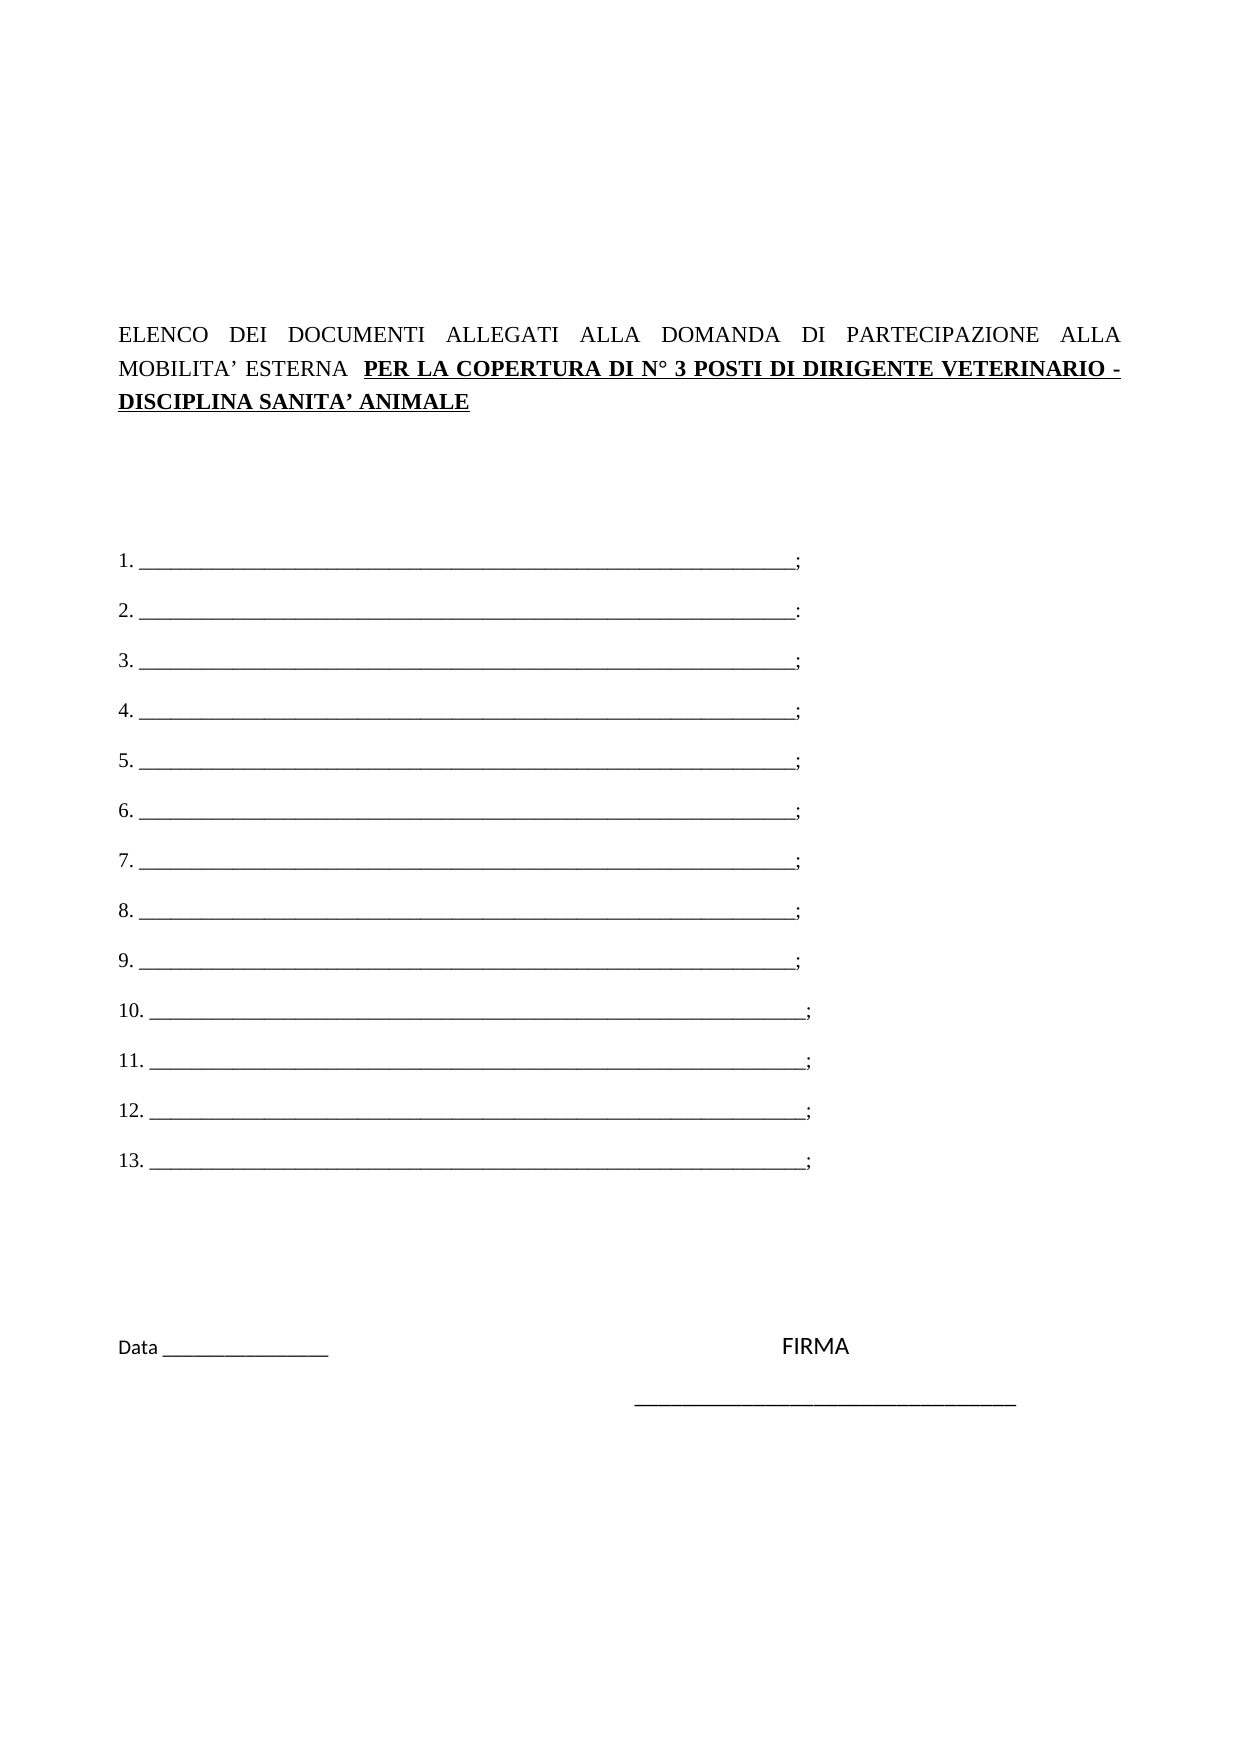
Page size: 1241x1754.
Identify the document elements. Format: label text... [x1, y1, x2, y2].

text 13. _______________________________________________________________; [118, 1148, 1122, 1172]
text 1. _______________________________________________________________; [118, 548, 1122, 572]
text 3. _______________________________________________________________; [118, 648, 1122, 672]
text 6. _______________________________________________________________; [118, 798, 1122, 822]
text ELENCO DEI DOCUMENTI ALLEGATI ALLA DOMANDA DI PARTECIPAZIONE ALLA MOBILITA’ ESTERNA PER LA COPERTURA DI N° 3 POSTI DI DIRIGENTE VETERINARIO - DISCIPLINA SANITA’ ANIMALE [118, 316, 1122, 416]
text Data ________________ FIRMA [118, 1330, 1122, 1361]
text 5. _______________________________________________________________; [118, 748, 1122, 772]
text 7. _______________________________________________________________; [118, 848, 1122, 872]
text 8. _______________________________________________________________; [118, 898, 1122, 922]
text ________________________________ [561, 1380, 1122, 1409]
text 11. _______________________________________________________________; [118, 1048, 1122, 1072]
text 4. _______________________________________________________________; [118, 698, 1122, 722]
text 10. _______________________________________________________________; [118, 998, 1122, 1022]
text 2. _______________________________________________________________: [118, 598, 1122, 622]
text 12. _______________________________________________________________; [118, 1098, 1122, 1122]
text 9. _______________________________________________________________; [118, 948, 1122, 972]
